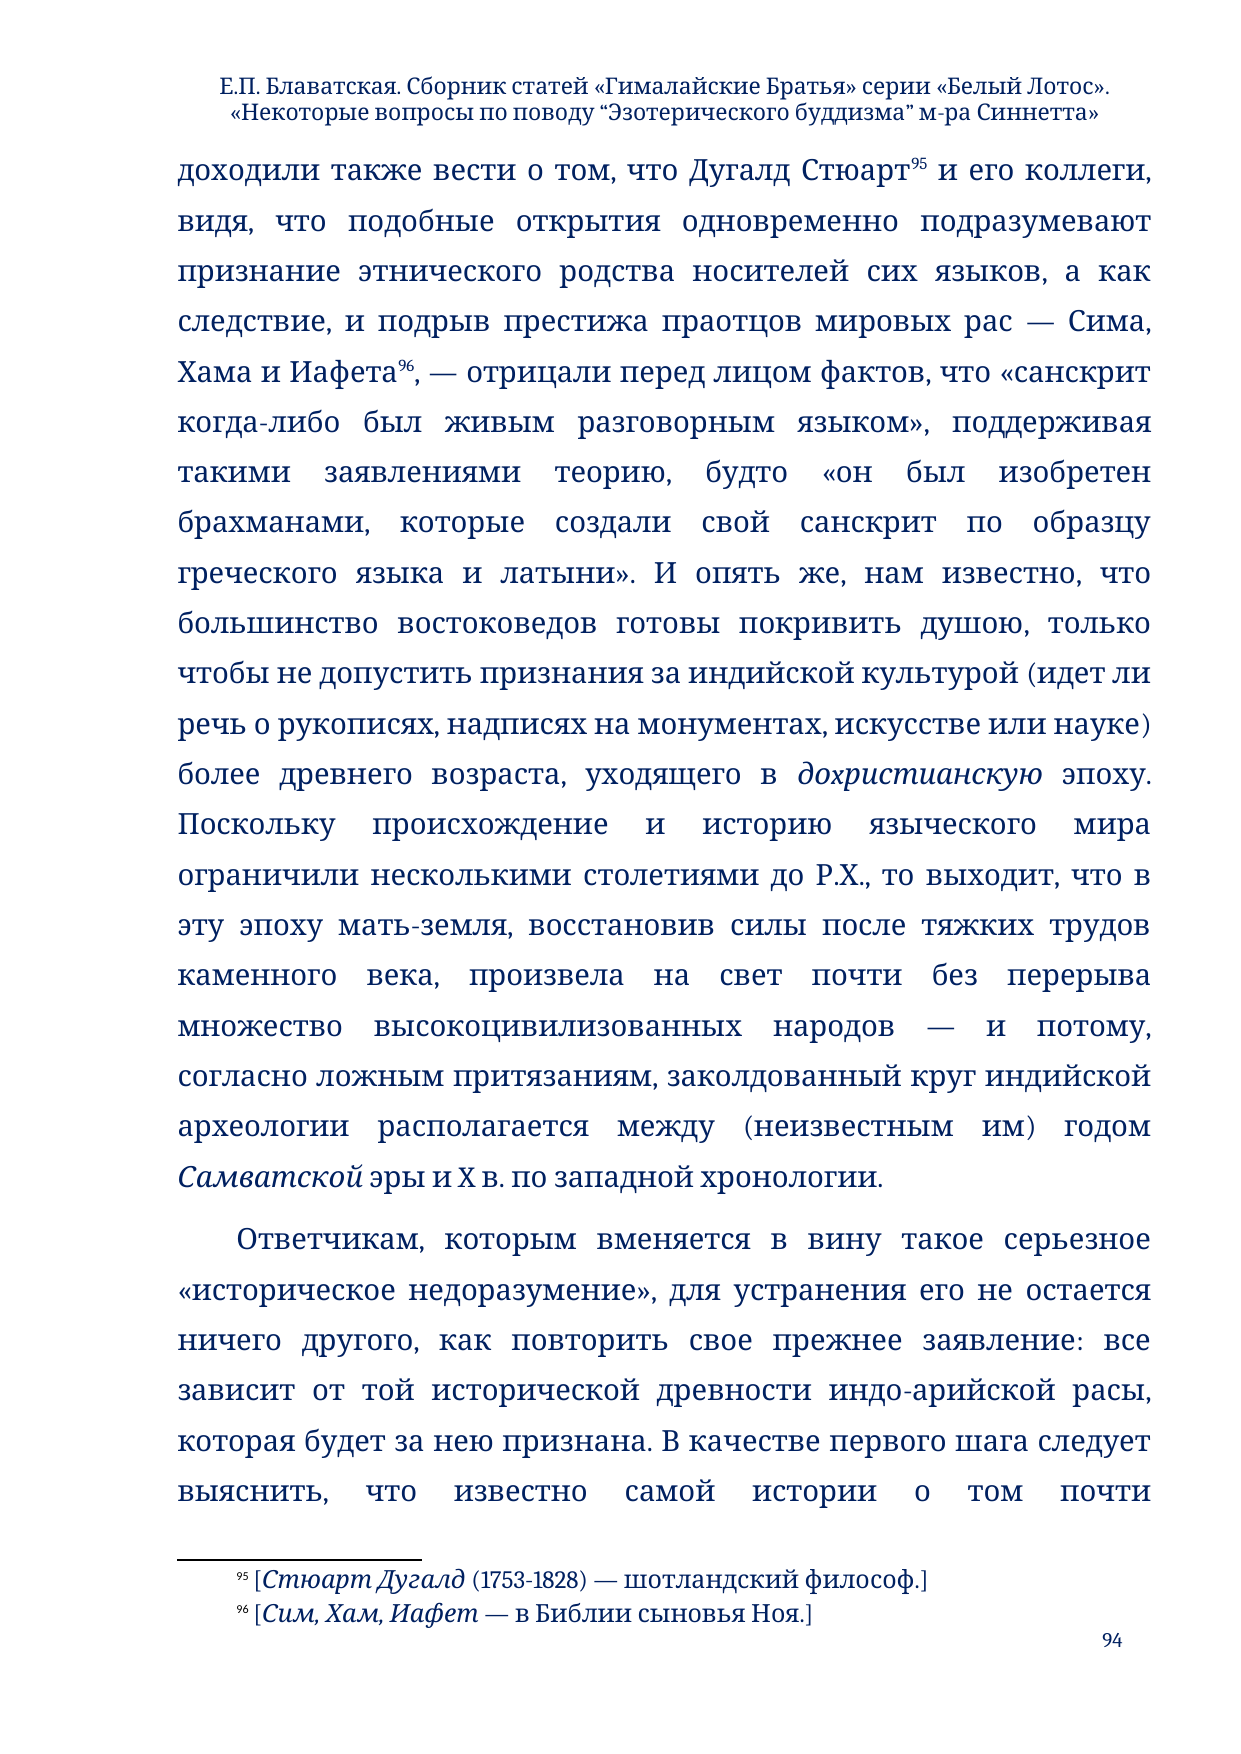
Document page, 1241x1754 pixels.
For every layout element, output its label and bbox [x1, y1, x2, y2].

text [177, 154, 1152, 1194]
text [177, 1223, 1152, 1509]
